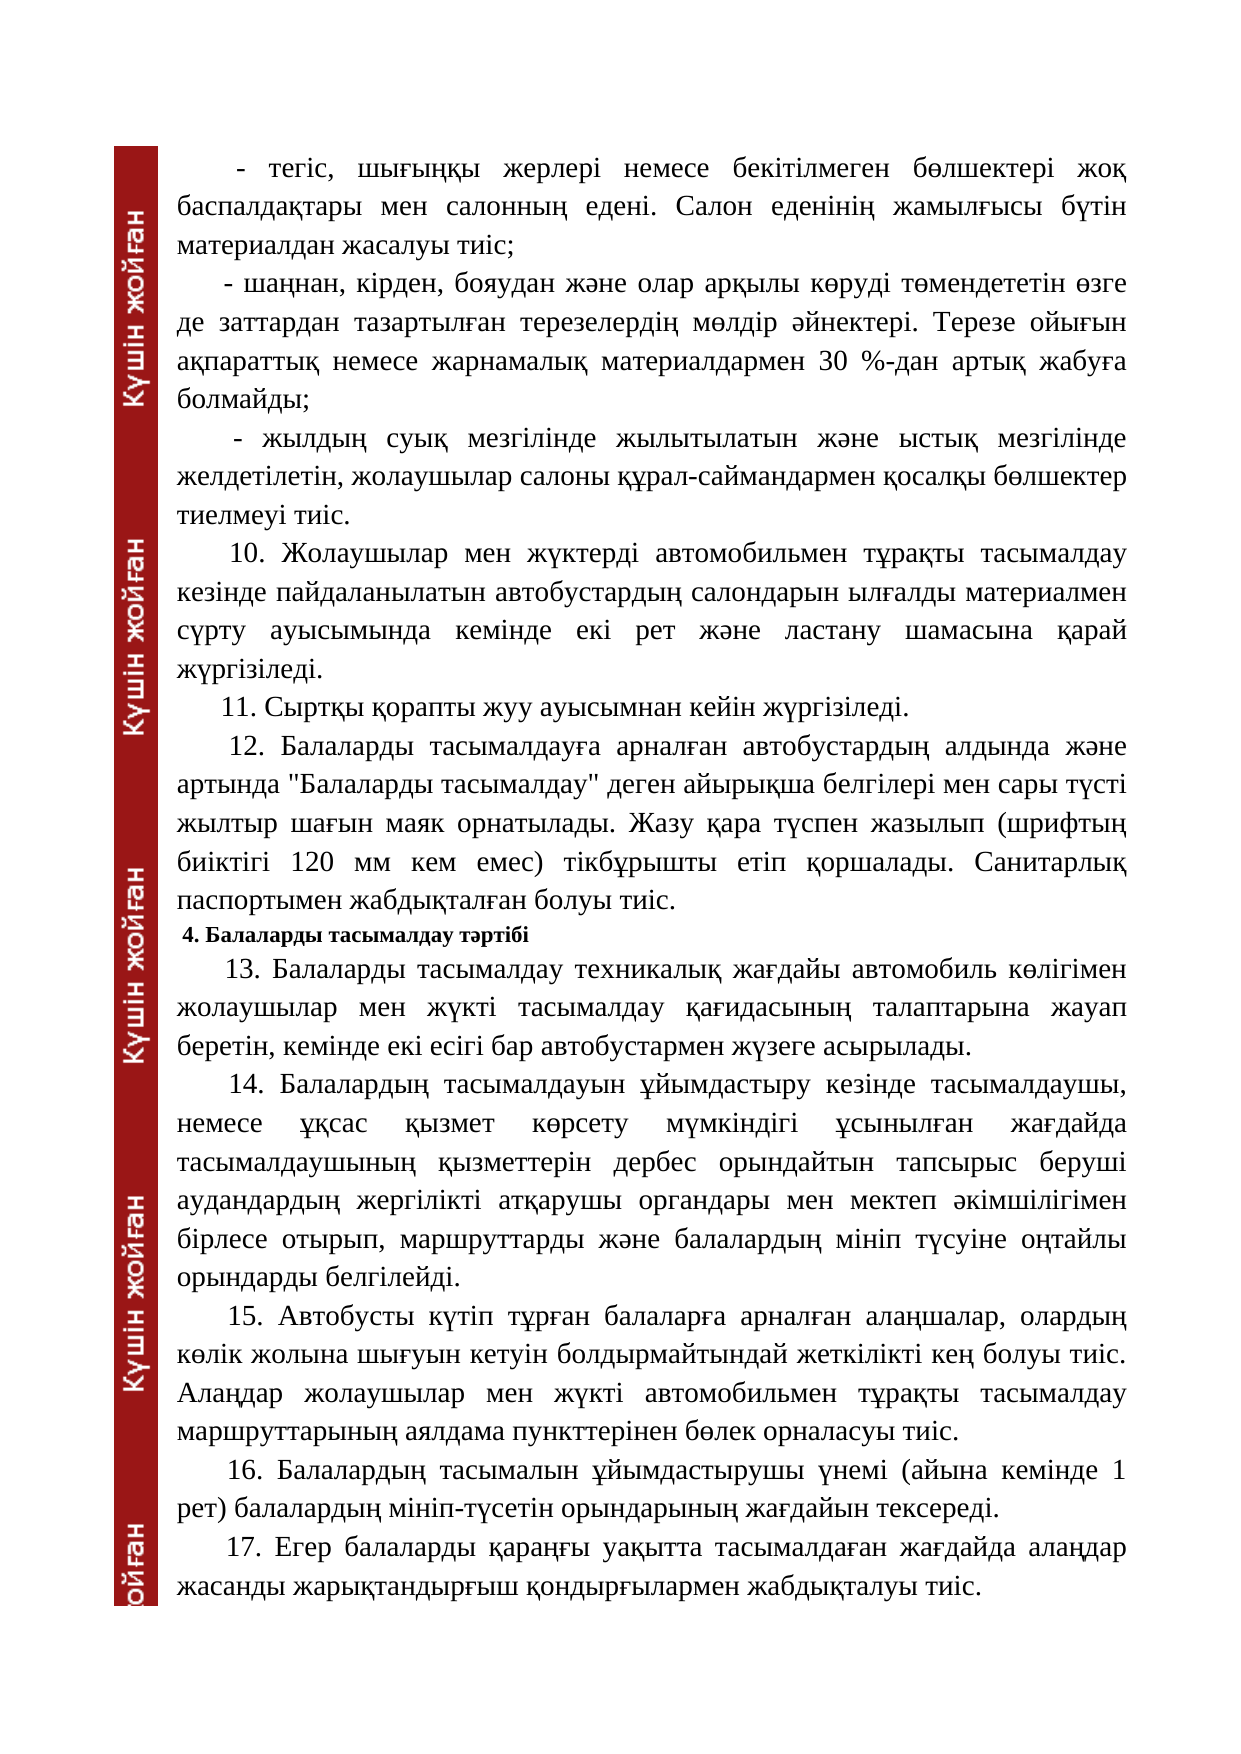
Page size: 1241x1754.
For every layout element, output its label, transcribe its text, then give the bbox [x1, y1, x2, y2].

text 16. Балалардың тасымалын ұйымдастырушы үнемi (айына кемінде 1 рет) балалардың мiнiп-түсетiн орындарының жағдайын тексереді. [112, 1452, 1128, 1524]
picture [114, 415, 158, 420]
text 15. Автобусты күтіп тұрған балаларға арналған алаңшалар, олардың көлік жолына шығуын кетуін болдырмайтындай жеткілікті кең болуы тиіс. Алаңдар жолаушылар мен жүкті автомобильмен тұрақты тасымалдау маршруттарының аялдама пункттерінен бөлек орналасуы тиіс. [112, 1298, 1128, 1447]
picture [114, 530, 158, 535]
picture [114, 684, 158, 689]
text - шаңнан, кiрден, бояудан және олар арқылы көрудi төмендететiн өзге де заттардан тазартылған терезелердiң мөлдiр әйнектері. Терезе ойығын ақпараттық немесе жарнамалық материалдармен 30 %-дан артық жабуға болмайды; [112, 266, 1128, 415]
text 14. Балалардың тасымалдауын ұйымдастыру кезiнде тасымалдаушы, немесе ұқсас қызмет көрсету мүмкіндігі ұсынылған жағдайда тасымалдаушының қызметтерін дербес орындайтын тапсырыс беруші аудандардың жергiлiктi атқарушы органдары мен мектеп әкімшілігімен бiрлесе отырып, маршруттарды және балалардың мiнiп түсуiне оңтайлы орындарды белгiлейдi. [112, 1067, 1128, 1293]
picture [114, 916, 158, 921]
picture [114, 261, 158, 266]
text - тегiс, шығыңқы жерлерi немесе бекiтiлмеген бөлшектерi жоқ баспалдақтары мен салонның еденi. Салон еденiнiң жамылғысы бүтін материалдан жасалуы тиiс; [112, 150, 1128, 261]
picture [114, 723, 158, 728]
picture [114, 1447, 158, 1452]
picture [114, 1062, 158, 1067]
text 17. Егер балаларды қараңғы уақытта тасымалдаған жағдайда алаңдар жасанды жарықтандырғыш қондырғылармен жабдықталуы тиiс. [112, 1529, 1128, 1601]
picture [114, 1601, 158, 1606]
text 12. Балаларды тасымалдауға арналған автобустардың алдында және артында "Балаларды тасымалдау" деген айырықша белгiлері мен сары түсті жылтыр шағын маяк орнатылады. Жазу қара түспен жазылып (шрифтың биiктiгi 120 мм кем емес) тiкбұрышты етіп қоршалады. Санитарлық паспортымен жабдықталған болуы тиіс. [112, 728, 1128, 916]
text 13. Балаларды тасымалдау техникалық жағдайы автомобиль көлiгiмен жолаушылар мен жүкті тасымалдау қағидасының талаптарына жауап беретін, кемiнде екi есiгi бар автобустармен жүзеге асырылады. [112, 951, 1128, 1062]
text - жылдың суық мезгiлiнде жылытылатын және ыстық мезгiлiнде желдетiлетiн, жолаушылар салоны құрал-саймандармен қосалқы бөлшектер тиелмеуі тиіс. [112, 420, 1128, 530]
text 11. Сыртқы қорапты жуу ауысымнан кейiн жүргізіледі. [112, 689, 1128, 723]
text 10. Жолаушылар мен жүктерді автомобильмен тұрақты тасымалдау кезінде пайдаланылатын автобустардың салондарын ылғалды материалмен сүрту ауысымында кемінде екі рет және ластану шамасына қарай жүргізіледі. [112, 535, 1128, 684]
text 4. Балаларды тасымалдау тәртiбi [112, 921, 1128, 947]
picture [114, 1524, 158, 1529]
picture [114, 947, 158, 951]
picture [114, 146, 158, 150]
picture [114, 1293, 158, 1298]
